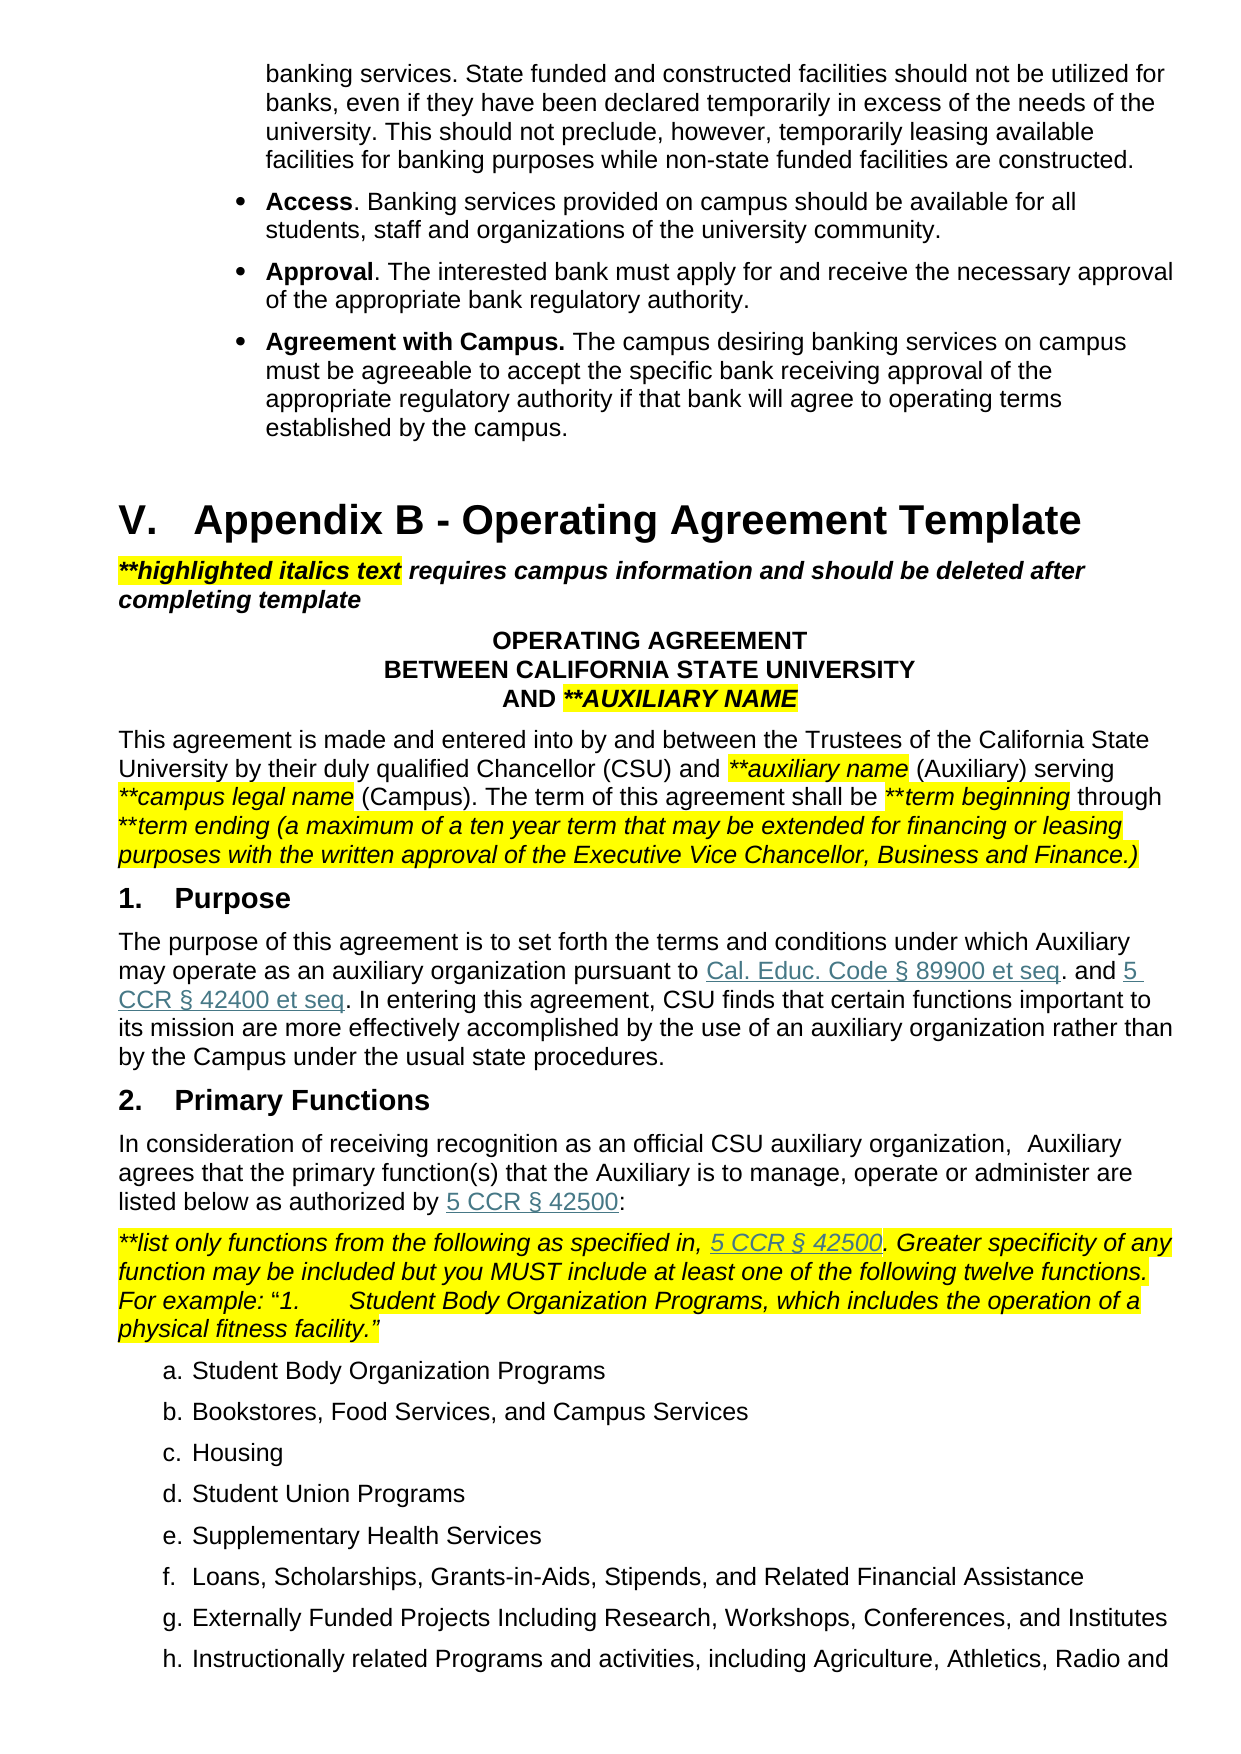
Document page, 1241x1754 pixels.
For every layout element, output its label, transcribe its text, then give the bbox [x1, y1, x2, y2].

list Externally Funded Projects Including Research, Workshops, Conferences, and Institutes [162, 1603, 1181, 1632]
text **highlighted italics text requires campus information and should be deleted after completing template [118, 556, 1181, 613]
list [236, 59, 1181, 174]
list Approval. The interested bank must apply for and receive the necessary approval of the appropriate bank regulatory authority. [236, 257, 1181, 314]
text In consideration of receiving recognition as an official CSU auxiliary organization, Auxiliary agrees that the primary function(s) that the Auxiliary is to manage, operate or administer are listed below as authorized by 5 CCR § 42500: [118, 1129, 1181, 1216]
list Access. Banking services provided on campus should be available for all students, staff and organizations of the university community. [236, 187, 1181, 244]
text This agreement is made and entered into by and between the Trustees of the California State University by their duly qualified Chancellor (CSU) and **auxiliary name (Auxiliary) serving **campus legal name (Campus). The term of this agreement shall be **term beginning through **term ending (a maximum of a ten year term that may be extended for financing or leasing purposes with the written approval of the Executive Vice Chancellor, Business and Finance.) [118, 725, 1181, 868]
list Student Union Programs [162, 1479, 1181, 1508]
list Supplementary Health Services [162, 1521, 1181, 1549]
text The purpose of this agreement is to set forth the terms and conditions under which Auxiliary may operate as an auxiliary organization pursuant to Cal. Educ. Code § 89900 et seq. and 5 CCR § 42400 et seq. In entering this agreement, CSU finds that certain functions important to its mission are more effectively accomplished by the use of an auxiliary organization rather than by the Campus under the usual state procedures. [118, 927, 1181, 1071]
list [162, 1644, 1181, 1673]
list Agreement with Campus. The campus desiring banking services on campus must be agreeable to accept the specific bank receiving approval of the appropriate regulatory authority if that bank will agree to operating terms established by the campus. [236, 327, 1181, 442]
list Loans, Scholarships, Grants-in-Aids, Stipends, and Related Financial Assistance [162, 1562, 1181, 1591]
subtitle Purpose [118, 881, 1181, 914]
list Bookstores, Food Services, and Campus Services [162, 1397, 1181, 1426]
subtitle Appendix B - Operating Agreement Template [118, 496, 1181, 543]
text **list only functions from the following as specified in, 5 CCR § 42500. Greater specificity of any function may be included but you MUST include at least one of the following twelve functions. For example: “1. Student Body Organization Programs, which includes the operation of a physical fitness facility.” [379, 1228, 1181, 1343]
list Housing [162, 1438, 1181, 1467]
list Student Body Organization Programs [162, 1356, 1181, 1384]
text OPERATING AGREEMENT BETWEEN CALIFORNIA STATE UNIVERSITY AND **AUXILIARY NAME [118, 626, 1181, 712]
subtitle Primary Functions [118, 1083, 1181, 1117]
